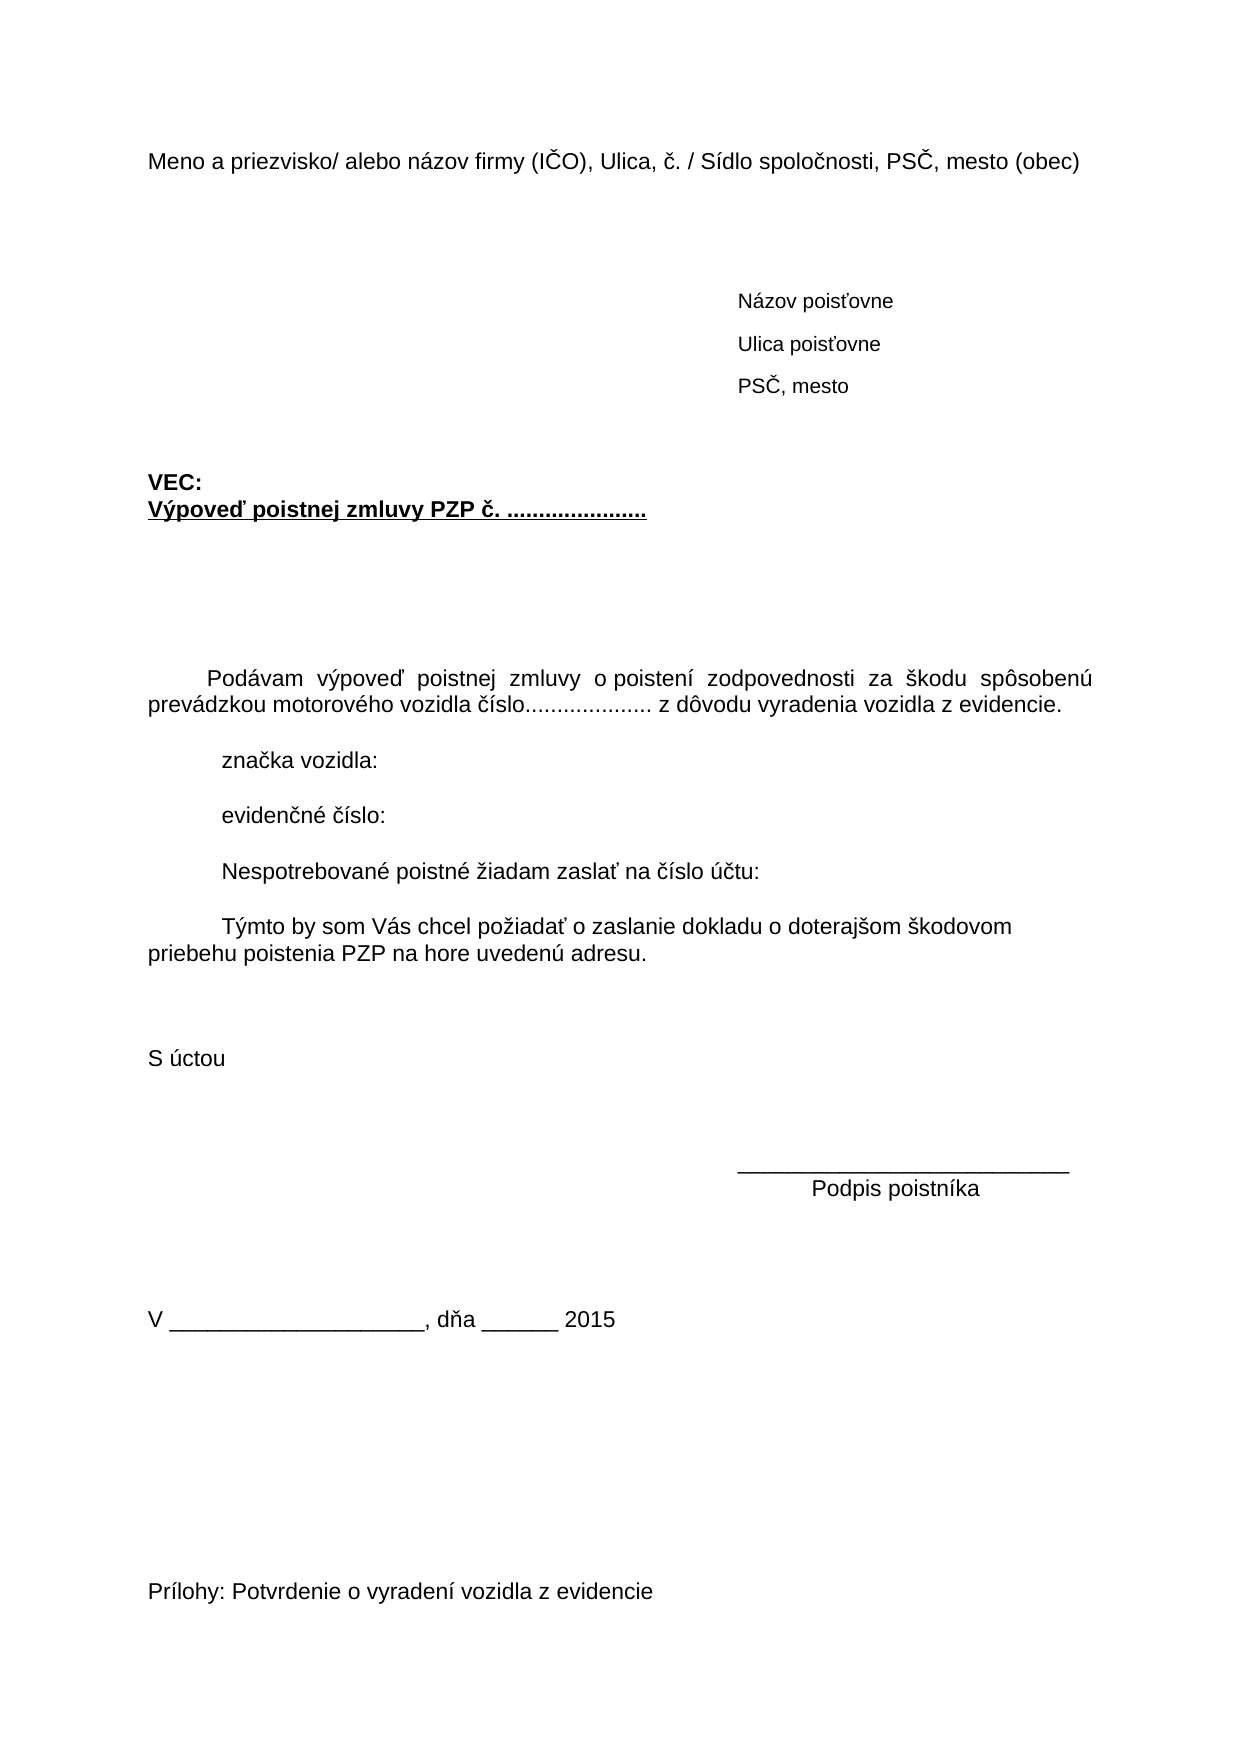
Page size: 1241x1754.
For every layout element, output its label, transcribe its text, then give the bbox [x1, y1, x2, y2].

text VEC: [148, 469, 1093, 496]
text S úctou [148, 1045, 1093, 1071]
text Podávam výpoveď poistnej zmluvy o poistení zodpovednosti za škodu spôsobenú prevádzkou motorového vozidla číslo.................... z dôvodu vyradenia vozidla z evidencie. [148, 665, 1093, 717]
text Výpoveď poistnej zmluvy PZP č. ...................... [148, 496, 1093, 522]
text Podpis poistníka [148, 1174, 1093, 1201]
text Názov poisťovne [664, 289, 1093, 313]
text __________________________ [664, 1148, 1093, 1174]
text Prílohy: Potvrdenie o vyradení vozidla z evidencie [148, 1578, 1093, 1604]
text Nespotrebované poistné žiadam zaslať na číslo účtu: [148, 858, 1093, 884]
text Týmto by som Vás chcel požiadať o zaslanie dokladu o doterajšom škodovom priebehu poistenia PZP na hore uvedenú adresu. [148, 913, 1093, 966]
text PSČ, mesto [516, 373, 1093, 421]
text Ulica poisťovne [664, 331, 1093, 355]
text evidenčné číslo: [148, 802, 1093, 828]
text značka vozidla: [148, 747, 1093, 773]
text Meno a priezvisko/ alebo názov firmy (IČO), Ulica, č. / Sídlo spoločnosti, PSČ, mesto (obec) [148, 148, 1093, 174]
text V ____________________, dňa ______ 2015 [148, 1306, 1093, 1333]
